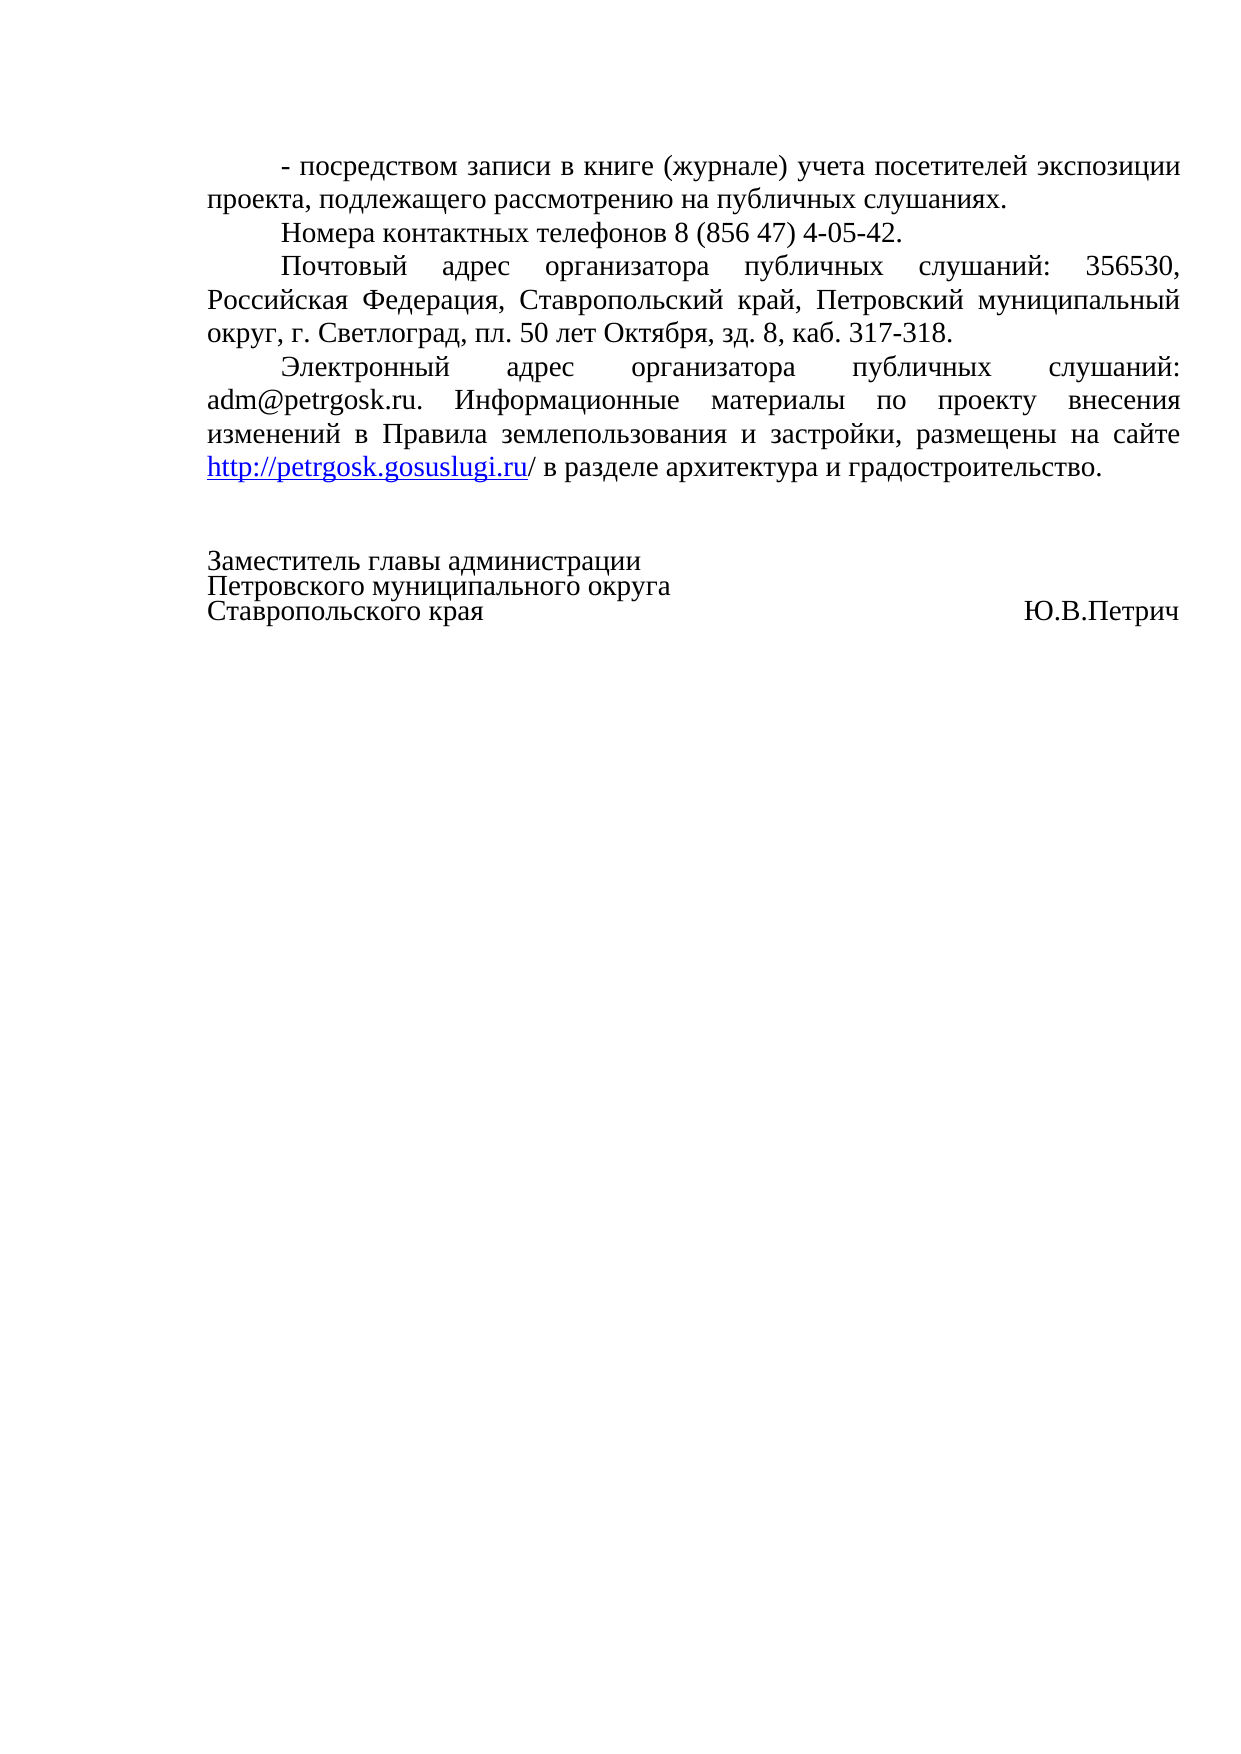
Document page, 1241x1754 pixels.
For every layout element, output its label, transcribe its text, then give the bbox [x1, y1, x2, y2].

text Ставропольского края Ю.В.Петрич [207, 600, 1181, 625]
text Номера контактных телефонов 8 (856 47) 4-05-42. [207, 215, 1181, 248]
text Электронный адрес организатора публичных слушаний: adm@petrgosk.ru. Информационные материалы по проекту внесения изменений в Правила землепользования и застройки, размещены на сайте http://petrgosk.gosuslugi.ru/ в разделе архитектура и градостроительство. [207, 349, 1181, 483]
text - посредством записи в книге (журнале) учета посетителей экспозиции проекта, подлежащего рассмотрению на публичных слушаниях. [207, 148, 1181, 215]
text Петровского муниципального округа [207, 575, 1181, 600]
text Заместитель главы администрации [207, 550, 1181, 575]
text Почтовый адрес организатора публичных слушаний: 356530, Российская Федерация, Ставропольский край, Петровский муниципальный округ, г. Светлоград, пл. 50 лет Октября, зд. 8, каб. 317-318. [207, 248, 1181, 349]
